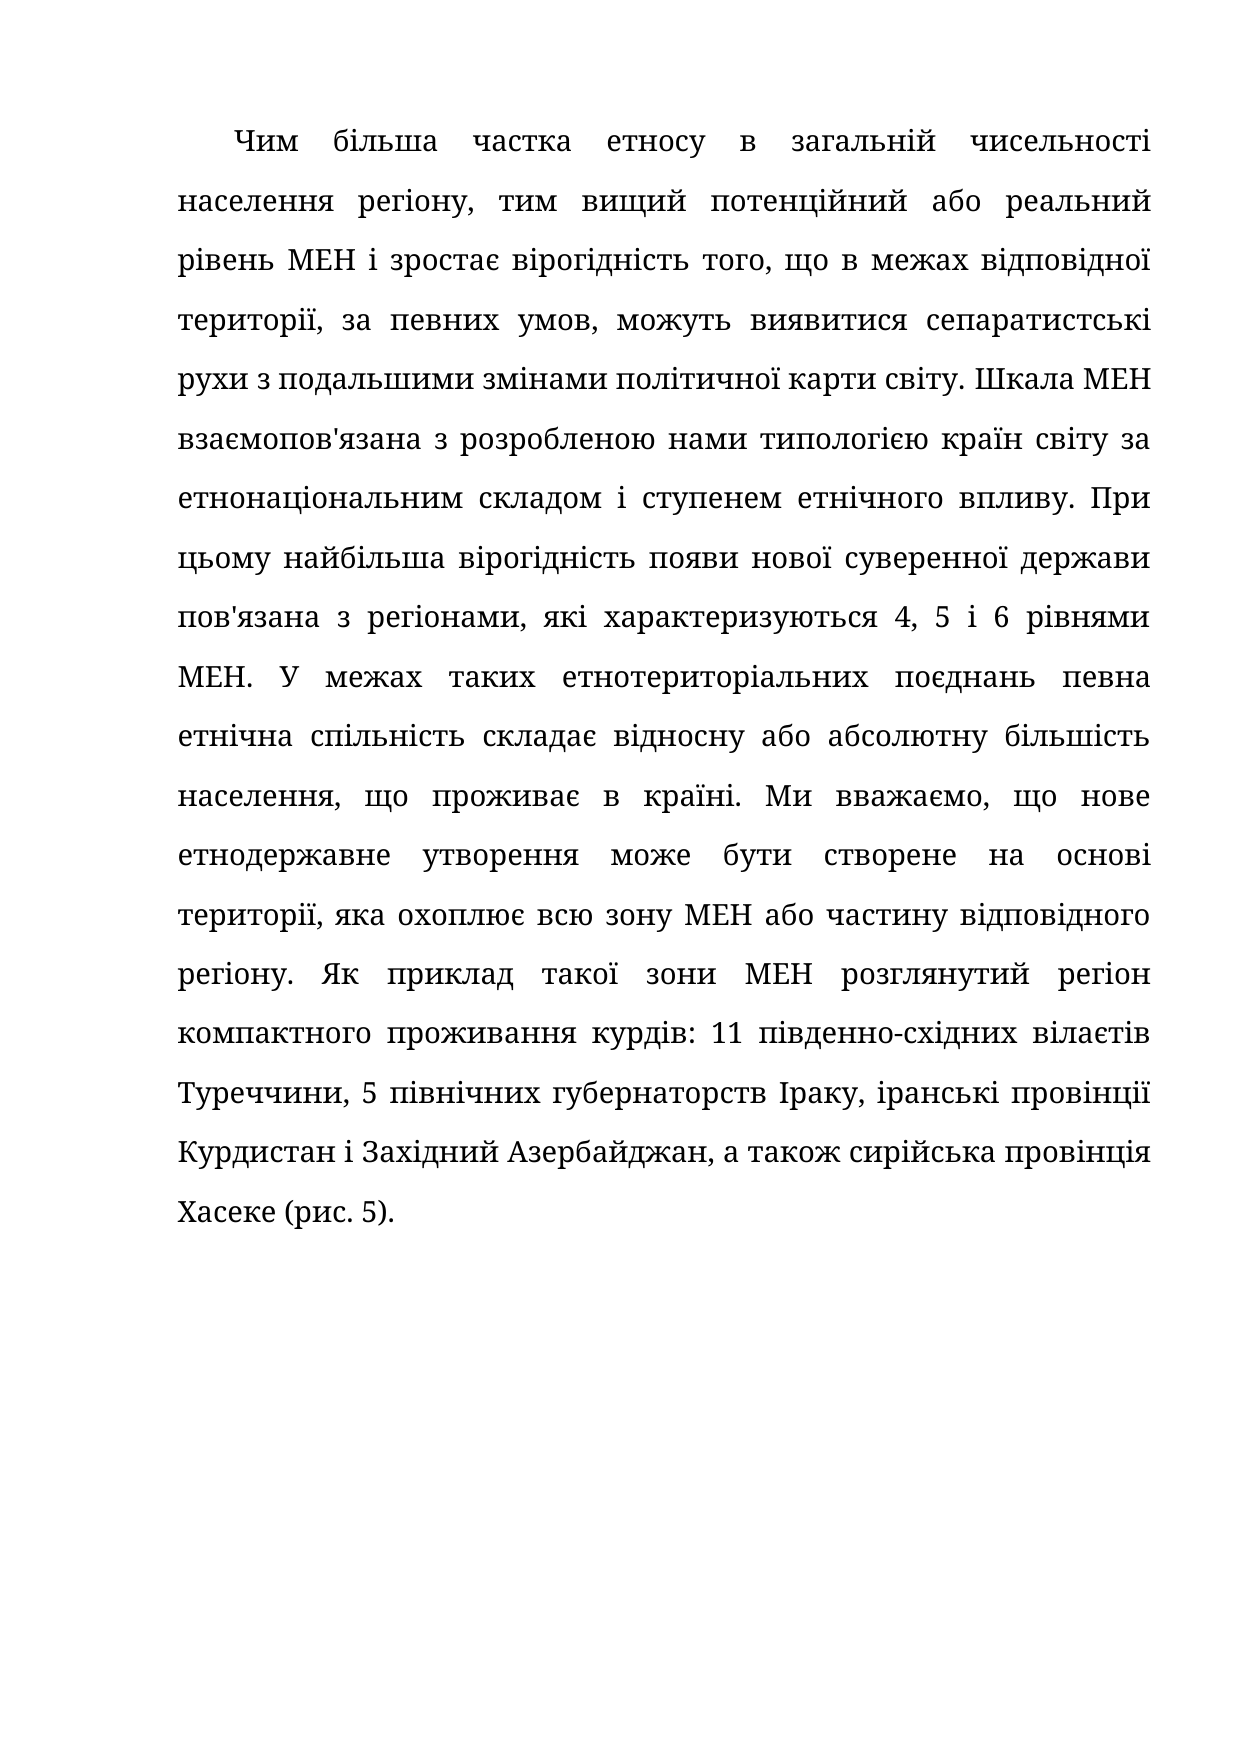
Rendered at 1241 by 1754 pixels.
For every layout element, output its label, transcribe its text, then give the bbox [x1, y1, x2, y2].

text Чим більша частка етносу в загальній чисельності населення регіону, тим вищий потенційний або реальний рівень МЕН і зростає вірогідність того, що в межах відповідної території, за певних умов, можуть виявитися сепаратистські рухи з подальшими змінами політичної карти світу. Шкала МЕН взаємопов'язана з розробленою нами типологією країн світу за етнонаціональним складом і ступенем етнічного впливу. При цьому найбільша вірогідність появи нової суверенної держави пов'язана з регіонами, які характеризуються 4, 5 і 6 рівнями МЕН. У межах таких етнотериторіальних поєднань певна етнічна спільність складає відносну або абсолютну більшість населення, що проживає в країні. Ми вважаємо, що нове етнодержавне утворення може бути створене на основі території, яка охоплює всю зону МЕН або частину відповідного регіону. Як приклад такої зони МЕН розглянутий регіон компактного проживання курдів: 11 південно-східних вілаєтів Туреччини, 5 північних губернаторств Іраку, іранські провінції Курдистан і Західний Азербайджан, а також сирійська провінція Хасеке (рис. 5). [177, 121, 1152, 1231]
